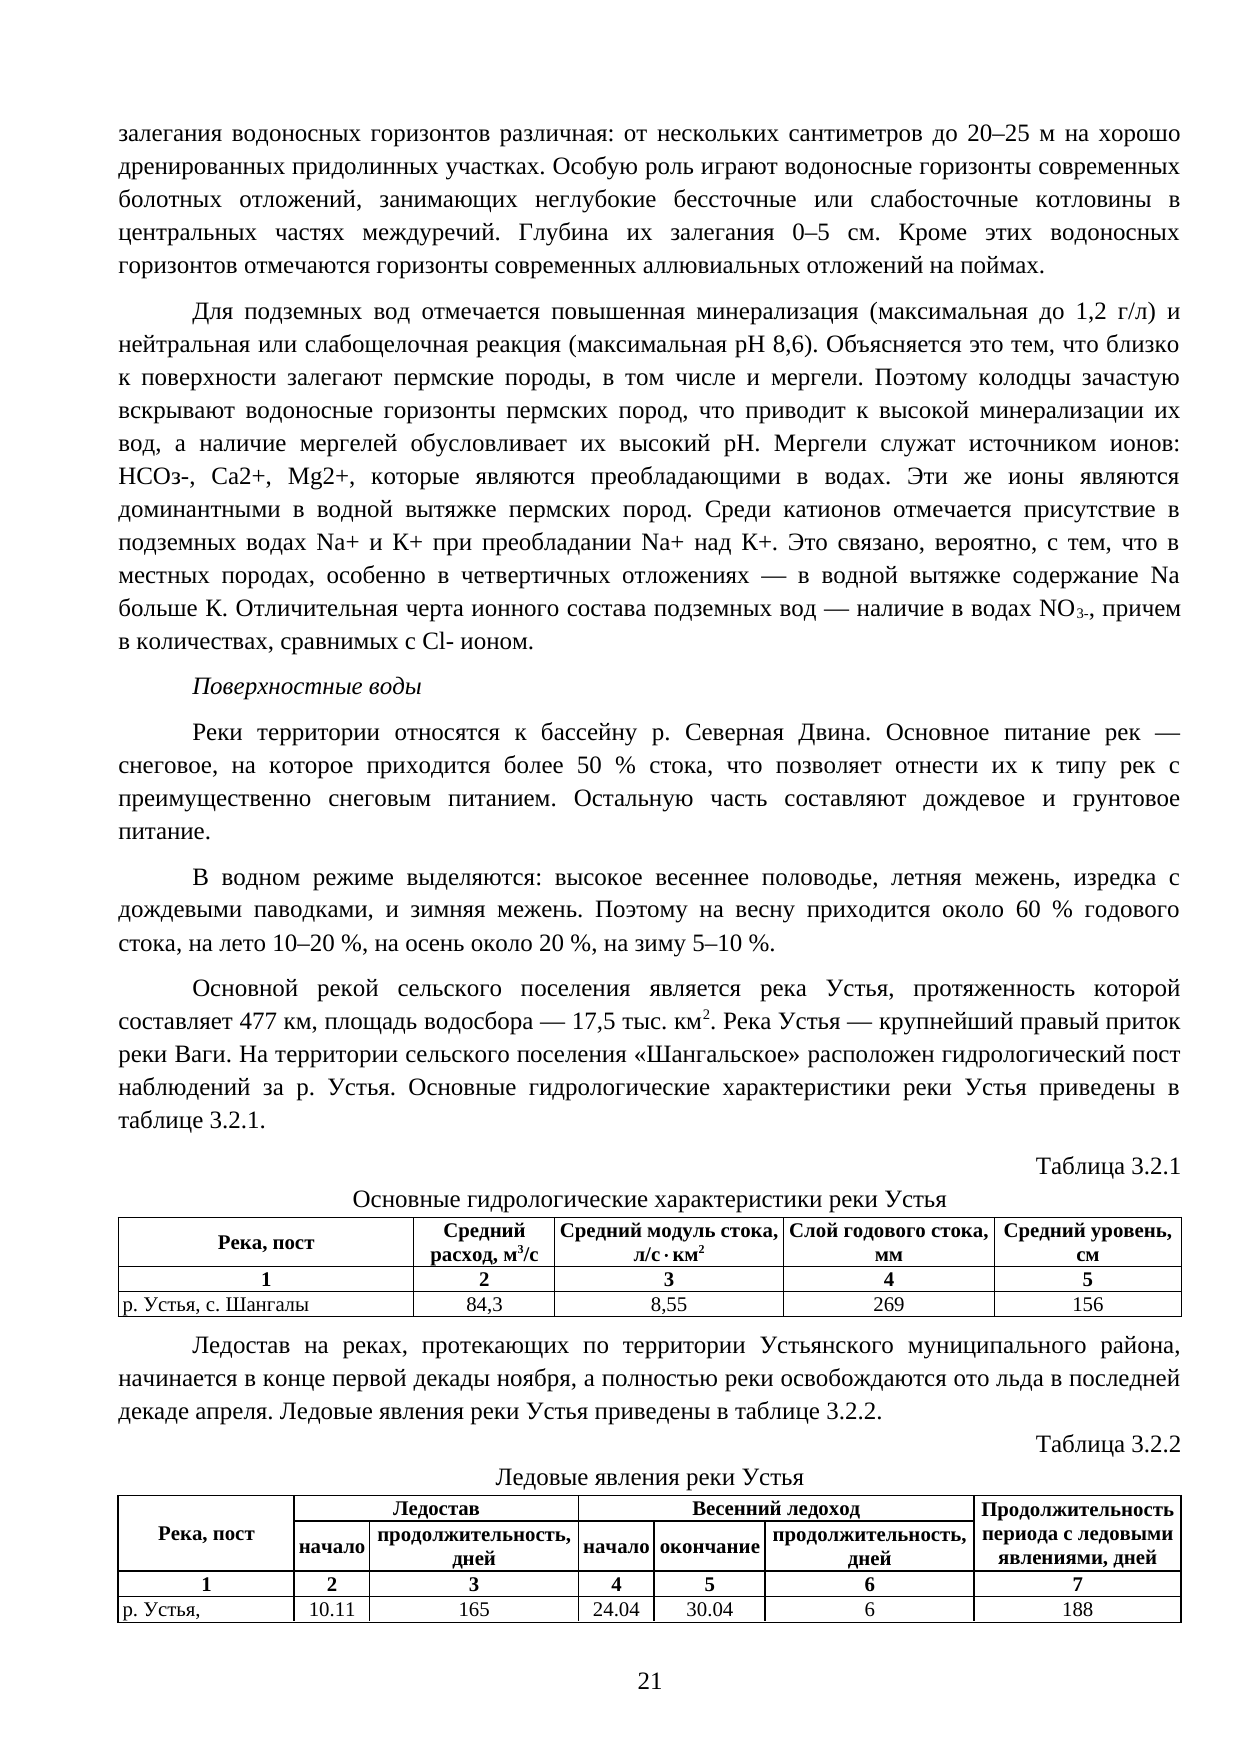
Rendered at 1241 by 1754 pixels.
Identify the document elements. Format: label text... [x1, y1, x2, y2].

table_cell 4 [784, 1267, 994, 1291]
table_cell начало [295, 1522, 369, 1570]
table_cell р. Устья, с. Шангалы [119, 1292, 413, 1316]
table_cell начало [579, 1522, 653, 1570]
table_cell 8,55 [555, 1292, 783, 1316]
table_header Продолжительность периода с ледовыми явлениями, дней [975, 1496, 1180, 1570]
table_cell 5 [995, 1267, 1181, 1291]
table_cell 156 [995, 1292, 1181, 1316]
text Основной рекой сельского поселения является река Устья, протяженность которой составляет 477 км, площадь водосбора — 17,5 тыс. км2. Река Устья — крупнейший правый приток реки Ваги. На территории сельского поселения «Шангальское» расположен гидрологический пост наблюдений за р. Устья. Основные гидрологические характеристики реки Устья приведены в таблице 3.2.1. [118, 973, 1181, 1134]
table_cell 165 [370, 1597, 578, 1621]
text Таблица 3.2.1 [118, 1151, 1181, 1179]
table_cell 10.11 [295, 1597, 369, 1621]
table_cell 5 [655, 1572, 764, 1596]
table_header Река, пост [119, 1218, 413, 1266]
text Таблица 3.2.2 [118, 1429, 1181, 1457]
text Ледостав на реках, протекающих по территории Устьянского муниципального района, начинается в конце первой декады ноября, а полностью реки освобождаются ото льда в последней декаде апреля. Ледовые явления реки Устья приведены в таблице 3.2.2. [118, 1330, 1181, 1424]
table_header Ледостав [295, 1496, 578, 1520]
table_header Слой годового стока, мм [784, 1218, 994, 1266]
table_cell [119, 1597, 293, 1621]
table_cell продолжительность, дней [370, 1522, 578, 1570]
table_header Весенний ледоход [579, 1496, 973, 1520]
table_cell 24.04 [579, 1597, 653, 1621]
table_cell 30.04 [655, 1597, 764, 1621]
text Ледовые явления реки Устья [118, 1462, 1181, 1491]
table_header Река, пост [119, 1496, 293, 1570]
text Для подземных вод отмечается повышенная минерализация (максимальная до 1,2 г/л) и нейтральная или слабощелочная реакция (максимальная pH 8,6). Объясняется это тем, что близко к поверхности залегают пермские породы, в том числе и мергели. Поэтому колодцы зачастую вскрывают водоносные горизонты пермских пород, что приводит к высокой минерализации их вод, а наличие мергелей обусловливает их высокий рН. Мергели служат источником ионов: НСОз-, Са2+, Mg2+, которые являются преобладающими в водах. Эти же ионы являются доминантными в водной вытяжке пермских пород. Среди катионов отмечается присутствие в подземных водах Na+ и К+ при преобладании Na+ над К+. Это связано, вероятно, с тем, что в местных породах, особенно в четвертичных отложениях — в водной вытяжке содержание Na больше К. Отличительная черта ионного состава подземных вод — наличие в водах NO3-, причем в количествах, сравнимых с Cl- ионом. [118, 296, 1181, 655]
table_header Средний расход, м3/с [414, 1218, 554, 1266]
table_cell 1 [119, 1267, 413, 1291]
table_header Средний модуль стока, л/скм2 [555, 1218, 783, 1266]
table_cell 188 [975, 1597, 1180, 1621]
table_cell 2 [414, 1267, 554, 1291]
table_cell 6 [766, 1597, 973, 1621]
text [118, 118, 1181, 279]
table_cell продолжительность, дней [766, 1522, 973, 1570]
table_cell окончание [655, 1522, 764, 1570]
table_cell 3 [370, 1572, 578, 1596]
table_cell 1 [119, 1572, 293, 1596]
table_cell 3 [555, 1267, 783, 1291]
table_cell 84,3 [414, 1292, 554, 1316]
text Поверхностные воды [118, 671, 1181, 700]
table_cell 6 [766, 1572, 973, 1596]
text В водном режиме выделяются: высокое весеннее половодье, летняя межень, изредка с дождевыми паводками, и зимняя межень. Поэтому на весну приходится около 60 % годового стока, на лето 10–20 %, на осень около 20 %, на зиму 5–10 %. [118, 862, 1181, 956]
table_cell 4 [579, 1572, 653, 1596]
table_header Средний уровень, см [995, 1218, 1181, 1266]
table_cell 2 [295, 1572, 369, 1596]
text Основные гидрологические характеристики реки Устья [118, 1184, 1181, 1212]
table_cell 269 [784, 1292, 994, 1316]
text Реки территории относятся к бассейну р. Северная Двина. Основное питание рек — снеговое, на которое приходится более 50 % стока, что позволяет отнести их к типу рек с преимущественно снеговым питанием. Остальную часть составляют дождевое и грунтовое питание. [118, 717, 1181, 845]
table_cell 7 [975, 1572, 1180, 1596]
